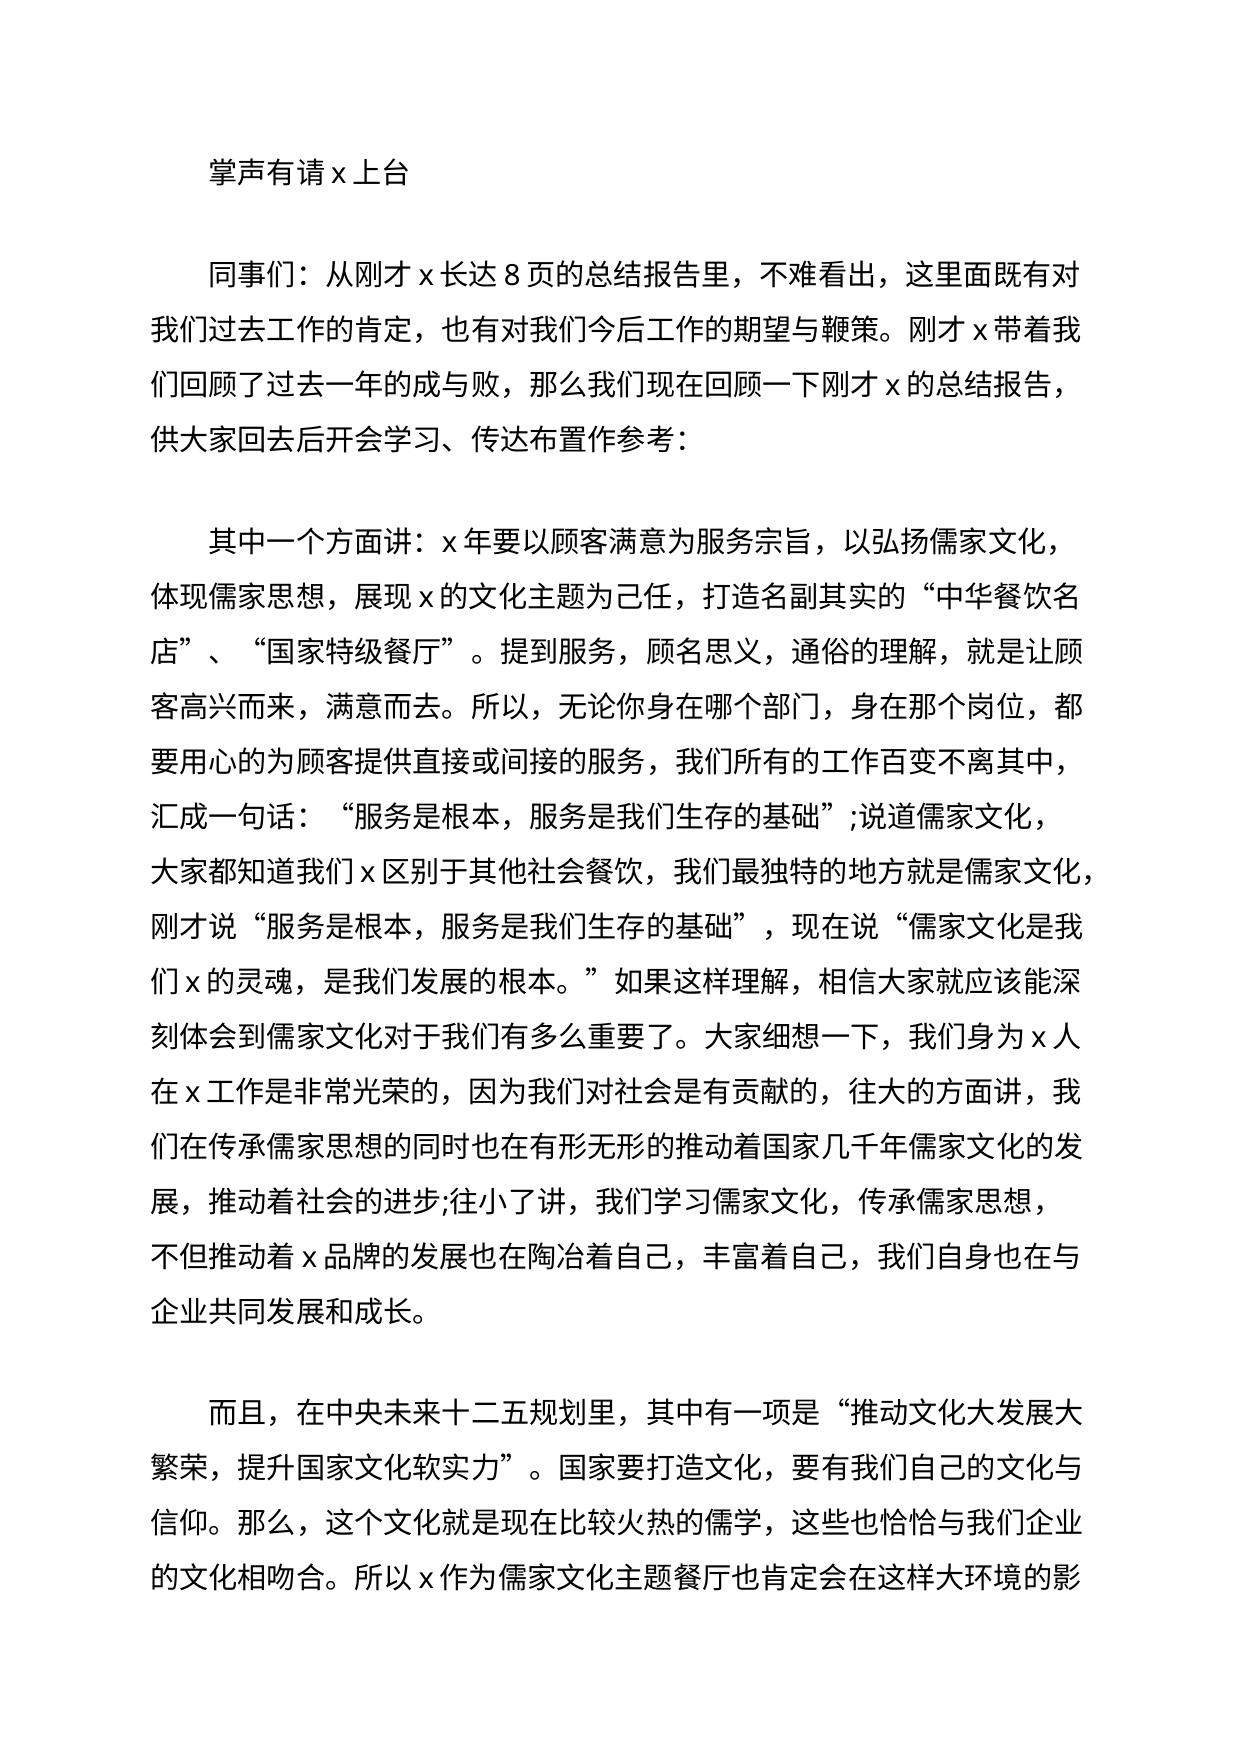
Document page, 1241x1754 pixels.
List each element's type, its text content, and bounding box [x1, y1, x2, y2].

text 同事们：从刚才x长达8页的总结报告里，不难看出，这里面既有对我们过去工作的肯定，也有对我们今后工作的期望与鞭策。刚才x带着我们回顾了过去一年的成与败，那么我们现在回顾一下刚才x的总结报告，供大家回去后开会学习、传达布置作参考： [150, 252, 1090, 459]
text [150, 1390, 1090, 1597]
text 掌声有请x上台 [150, 150, 1090, 192]
text 其中一个方面讲：x年要以顾客满意为服务宗旨，以弘扬儒家文化，体现儒家思想，展现x的文化主题为己任，打造名副其实的“中华餐饮名店”、“国家特级餐厅”。提到服务，顾名思义，通俗的理解，就是让顾客高兴而来，满意而去。所以，无论你身在哪个部门，身在那个岗位，都要用心的为顾客提供直接或间接的服务，我们所有的工作百变不离其中，汇成一句话：“服务是根本，服务是我们生存的基础”;说道儒家文化，大家都知道我们x区别于其他社会餐饮，我们最独特的地方就是儒家文化，刚才说“服务是根本，服务是我们生存的基础”，现在说“儒家文化是我们x的灵魂，是我们发展的根本。”如果这样理解，相信大家就应该能深刻体会到儒家文化对于我们有多么重要了。大家细想一下，我们身为x人在x工作是非常光荣的，因为我们对社会是有贡献的，往大的方面讲，我们在传承儒家思想的同时也在有形无形的推动着国家几千年儒家文化的发展，推动着社会的进步;往小了讲，我们学习儒家文化，传承儒家思想，不但推动着x品牌的发展也在陶冶着自己，丰富着自己，我们自身也在与企业共同发展和成长。 [150, 519, 1090, 1331]
